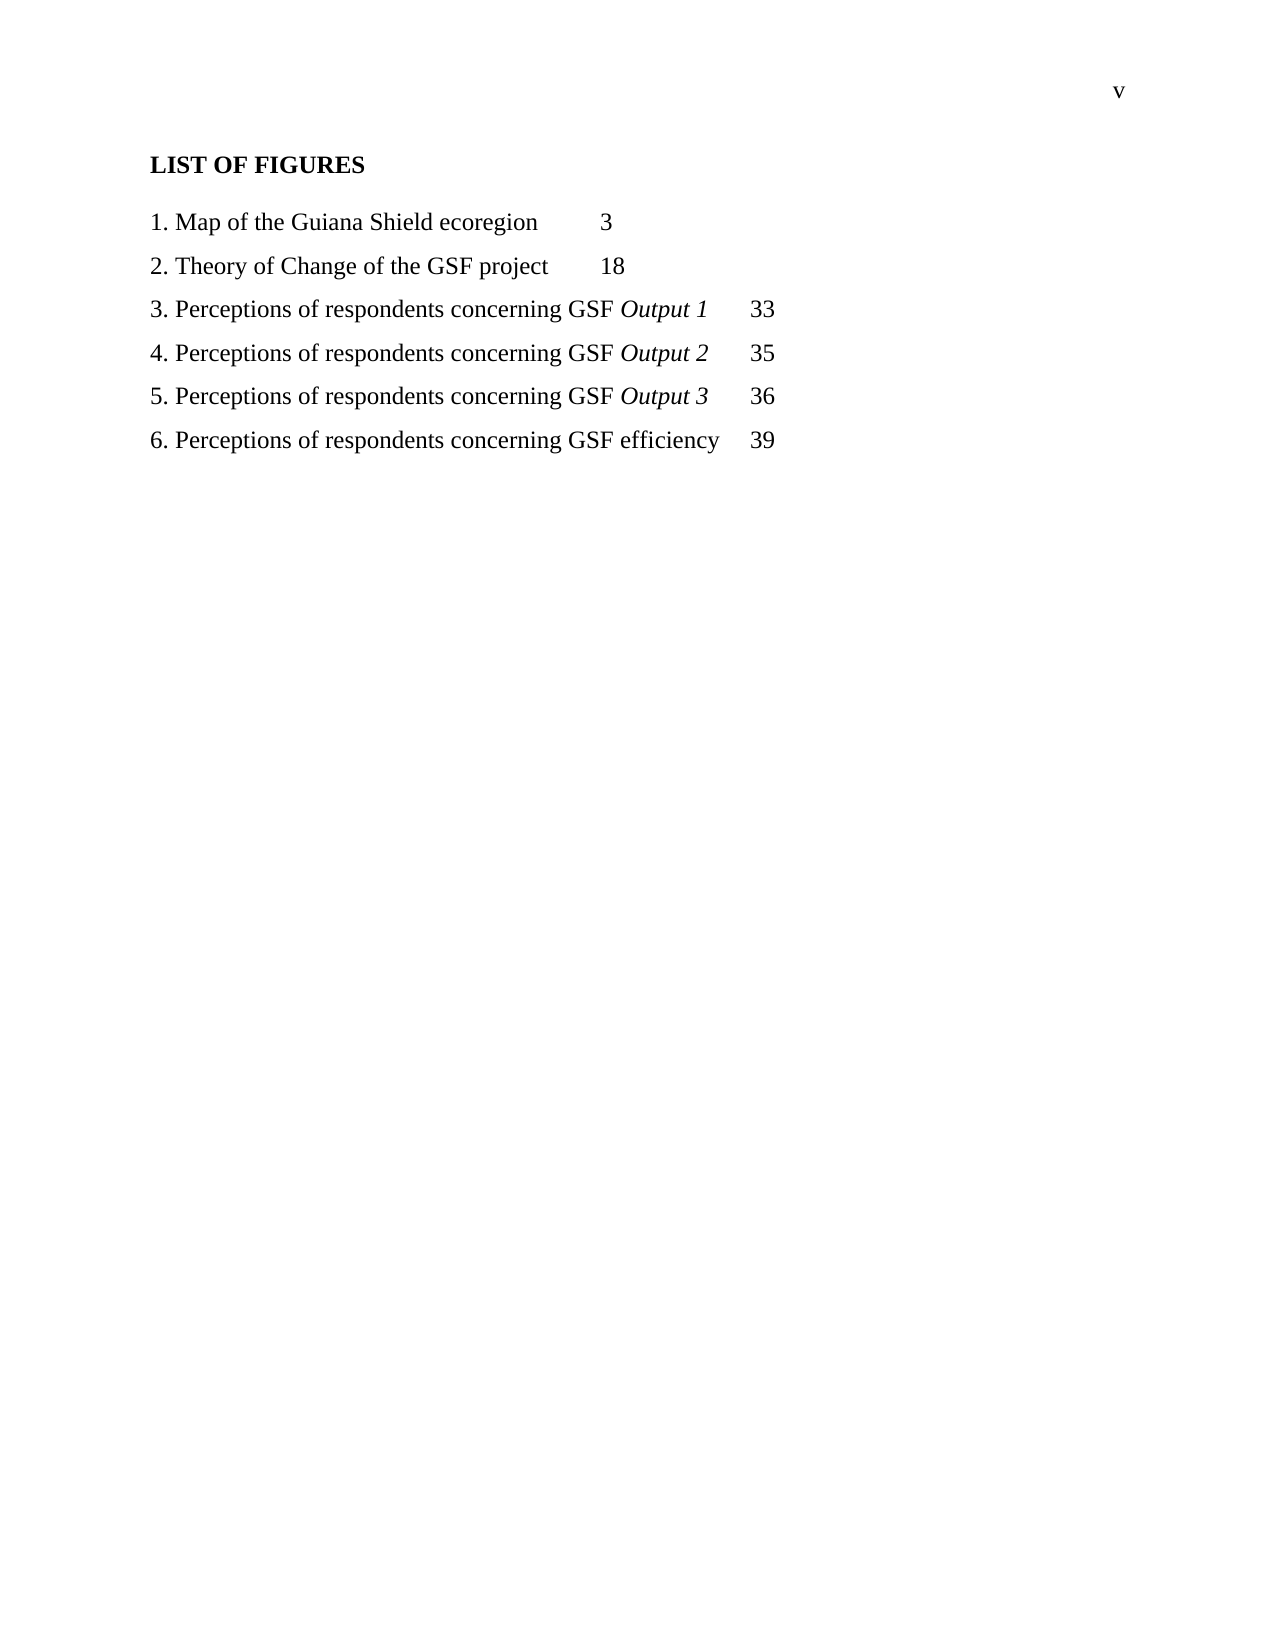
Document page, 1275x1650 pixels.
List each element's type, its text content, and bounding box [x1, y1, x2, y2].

text 5. Perceptions of respondents concerning GSF Output 3 36 [150, 381, 1125, 410]
text LIST OF FIGURES [150, 150, 1125, 179]
text 3. Perceptions of respondents concerning GSF Output 1 33 [150, 294, 1125, 323]
text 2. Theory of Change of the GSF project 18 [150, 251, 1125, 280]
text 1. Map of the Guiana Shield ecoregion 3 [150, 207, 1125, 236]
text 4. Perceptions of respondents concerning GSF Output 2 35 [150, 338, 1125, 367]
text 6. Perceptions of respondents concerning GSF efficiency 39 [150, 425, 1125, 453]
